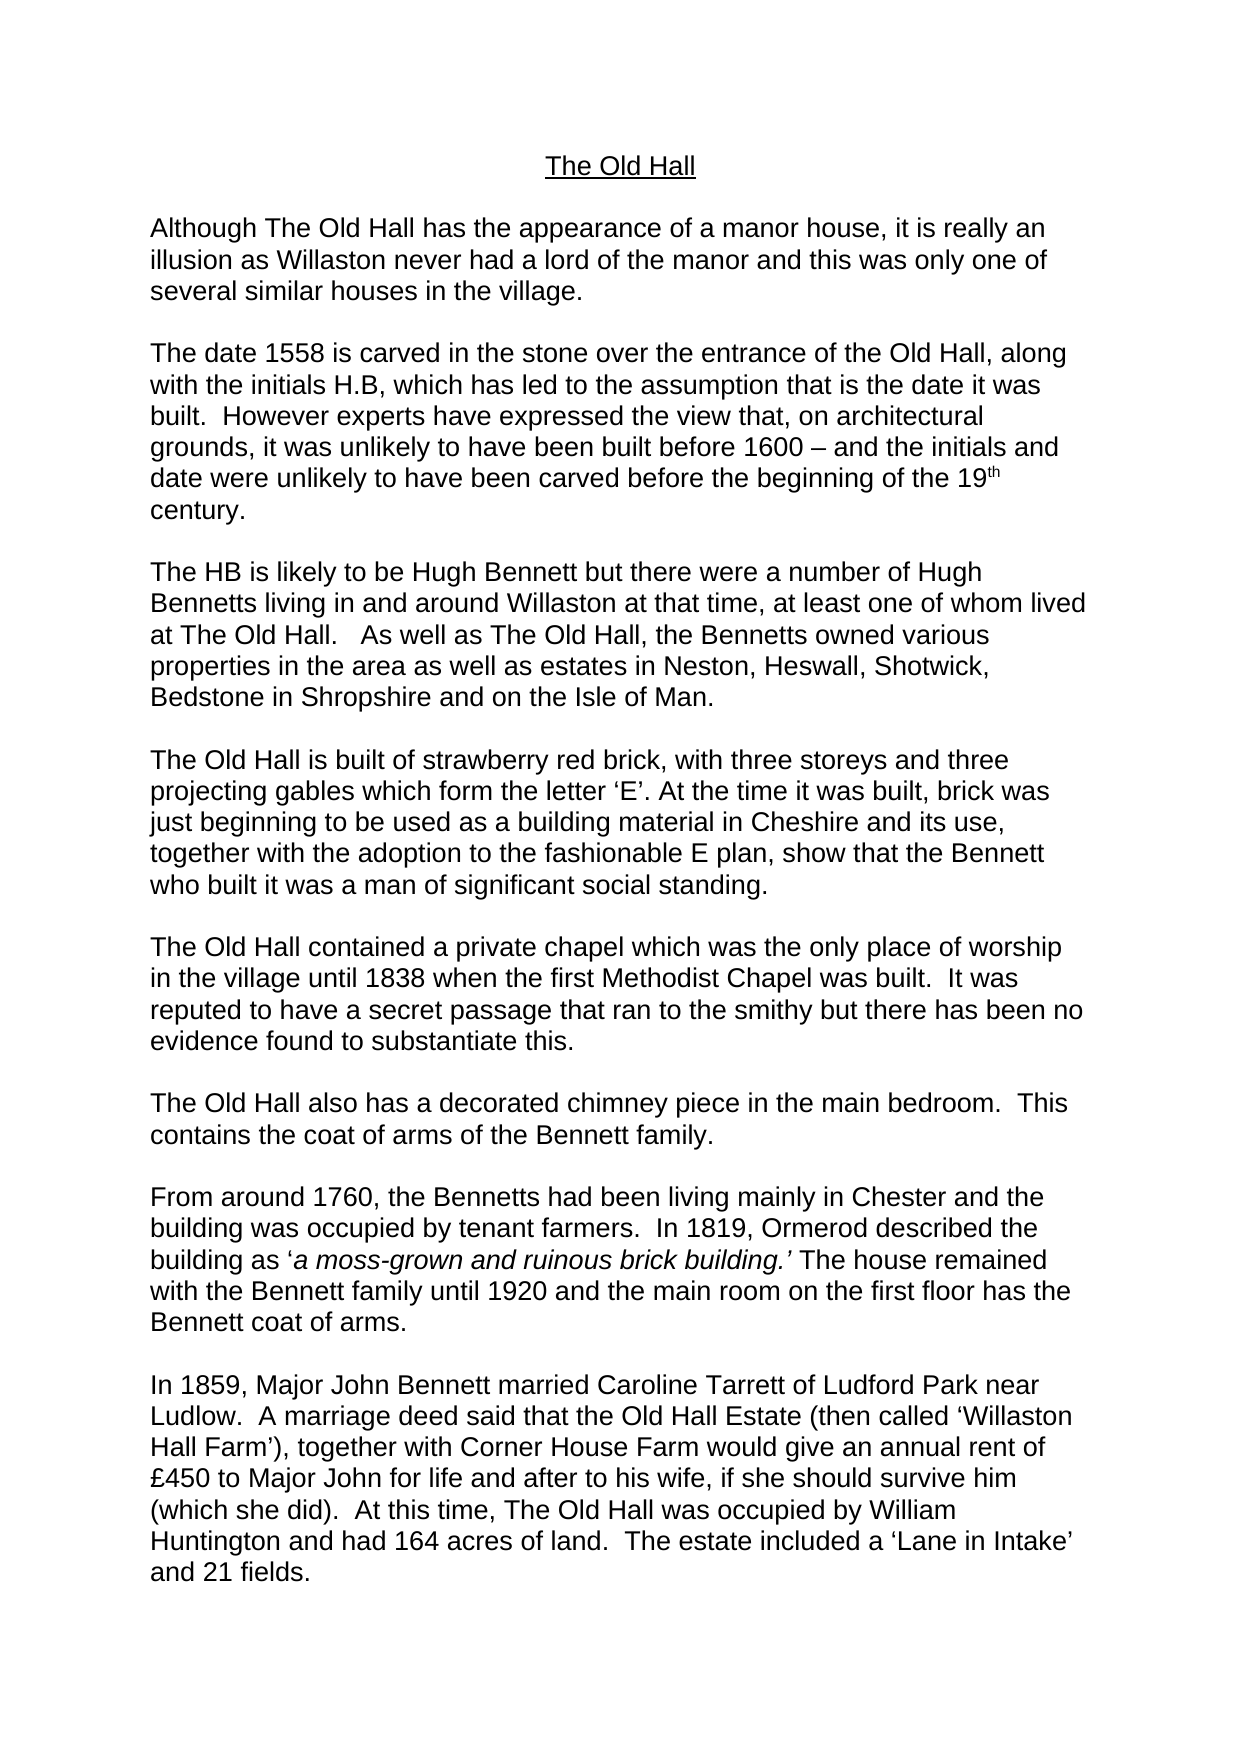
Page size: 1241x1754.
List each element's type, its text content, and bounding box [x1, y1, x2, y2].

text The Old Hall [150, 150, 1090, 181]
text The Old Hall also has a decorated chimney piece in the main bedroom. This contains the coat of arms of the Bennett family. [150, 1087, 1090, 1150]
text Although The Old Hall has the appearance of a manor house, it is really an illusion as Willaston never had a lord of the manor and this was only one of several similar houses in the village. [150, 212, 1090, 306]
text The Old Hall contained a private chapel which was the only place of worship in the village until 1838 when the first Methodist Chapel was built. It was reputed to have a secret passage that ran to the smithy but there has been no evidence found to substantiate this. [150, 931, 1090, 1056]
text From around 1760, the Bennetts had been living mainly in Chester and the building was occupied by tenant farmers. In 1819, Ormerod described the building as ‘a moss-grown and ruinous brick building.’ The house remained with the Bennett family until 1920 and the main room on the first floor has the Bennett coat of arms. [150, 1181, 1090, 1337]
text The date 1558 is carved in the stone over the entrance of the Old Hall, along with the initials H.B, which has led to the assumption that is the date it was built. However experts have expressed the view that, on architectural grounds, it was unlikely to have been built before 1600 – and the initials and date were unlikely to have been carved before the beginning of the 19th century. [150, 337, 1090, 525]
text In 1859, Major John Bennett married Caroline Tarrett of Ludford Park near Ludlow. A marriage deed said that the Old Hall Estate (then called ‘Willaston Hall Farm’), together with Corner House Farm would give an annual rent of £450 to Major John for life and after to his wife, if she should survive him (which she did). At this time, The Old Hall was occupied by William Huntington and had 164 acres of land. The estate included a ‘Lane in Intake’ and 21 fields. [150, 1369, 1090, 1587]
text The HB is likely to be Hugh Bennett but there were a number of Hugh Bennetts living in and around Willaston at that time, at least one of whom lived at The Old Hall. As well as The Old Hall, the Bennetts owned various properties in the area as well as estates in Neston, Heswall, Shotwick, Bedstone in Shropshire and on the Isle of Man. [150, 556, 1090, 712]
text The Old Hall is built of strawberry red brick, with three storeys and three projecting gables which form the letter ‘E’. At the time it was built, brick was just beginning to be used as a building material in Cheshire and its use, together with the adoption to the fashionable E plan, show that the Bennett who built it was a man of significant social standing. [150, 744, 1090, 900]
